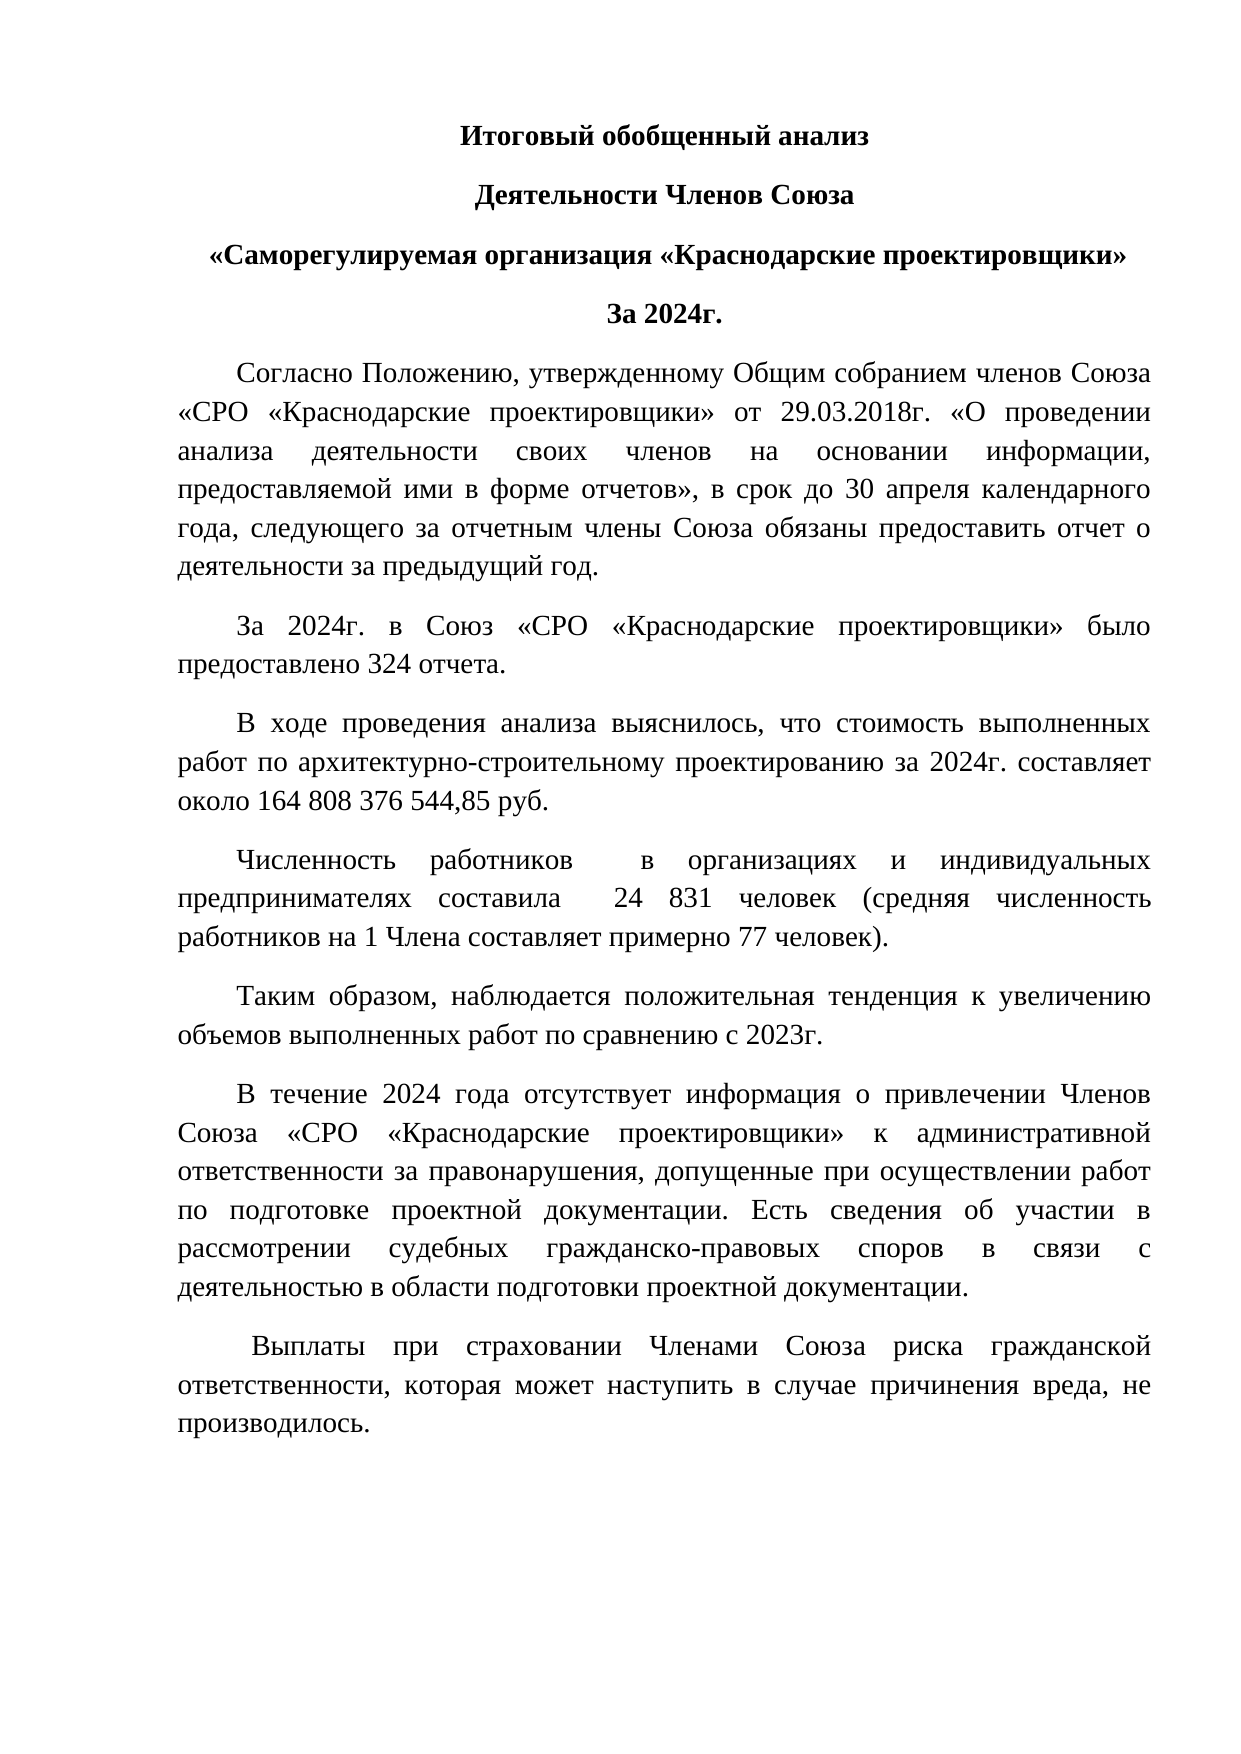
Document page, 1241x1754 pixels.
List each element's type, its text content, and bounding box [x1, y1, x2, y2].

text За 2024г. в Союз «СРО «Краснодарские проектировщики» было предоставлено 324 отчета. [177, 608, 1152, 680]
text «Саморегулируемая организация «Краснодарские проектировщики» [177, 237, 1152, 270]
text В ходе проведения анализа выяснилось, что стоимость выполненных работ по архитектурно-строительному проектированию за 2024г. составляет около 164 808 376 544,85 руб. [177, 706, 1152, 816]
text В течение 2024 года отсутствует информация о привлечении Членов Союза «СРО «Краснодарские проектировщики» к административной ответственности за правонарушения, допущенные при осуществлении работ по подготовке проектной документации. Есть сведения об участии в рассмотрении судебных гражданско-правовых споров в связи с деятельностью в области подготовки проектной документации. [177, 1076, 1152, 1303]
text Итоговый обобщенный анализ [177, 118, 1152, 152]
text Выплаты при страховании Членами Союза риска гражданской ответственности, которая может наступить в случае причинения вреда, не производилось. [177, 1328, 1152, 1439]
text Согласно Положению, утвержденному Общим собранием членов Союза «СРО «Краснодарские проектировщики» от 29.03.2018г. «О проведении анализа деятельности своих членов на основании информации, предоставляемой ими в форме отчетов», в срок до 30 апреля календарного года, следующего за отчетным члены Союза обязаны предоставить отчет о деятельности за предыдущий год. [177, 356, 1152, 582]
text Таким образом, наблюдается положительная тенденция к увеличению объемов выполненных работ по сравнению с 2023г. [177, 978, 1152, 1051]
text Деятельности Членов Союза [177, 177, 1152, 211]
text Численность работников в организациях и индивидуальных предпринимателях составила 24 831 человек (средняя численность работников на 1 Члена составляет примерно 77 человек). [177, 842, 1152, 953]
text За 2024г. [177, 296, 1152, 330]
